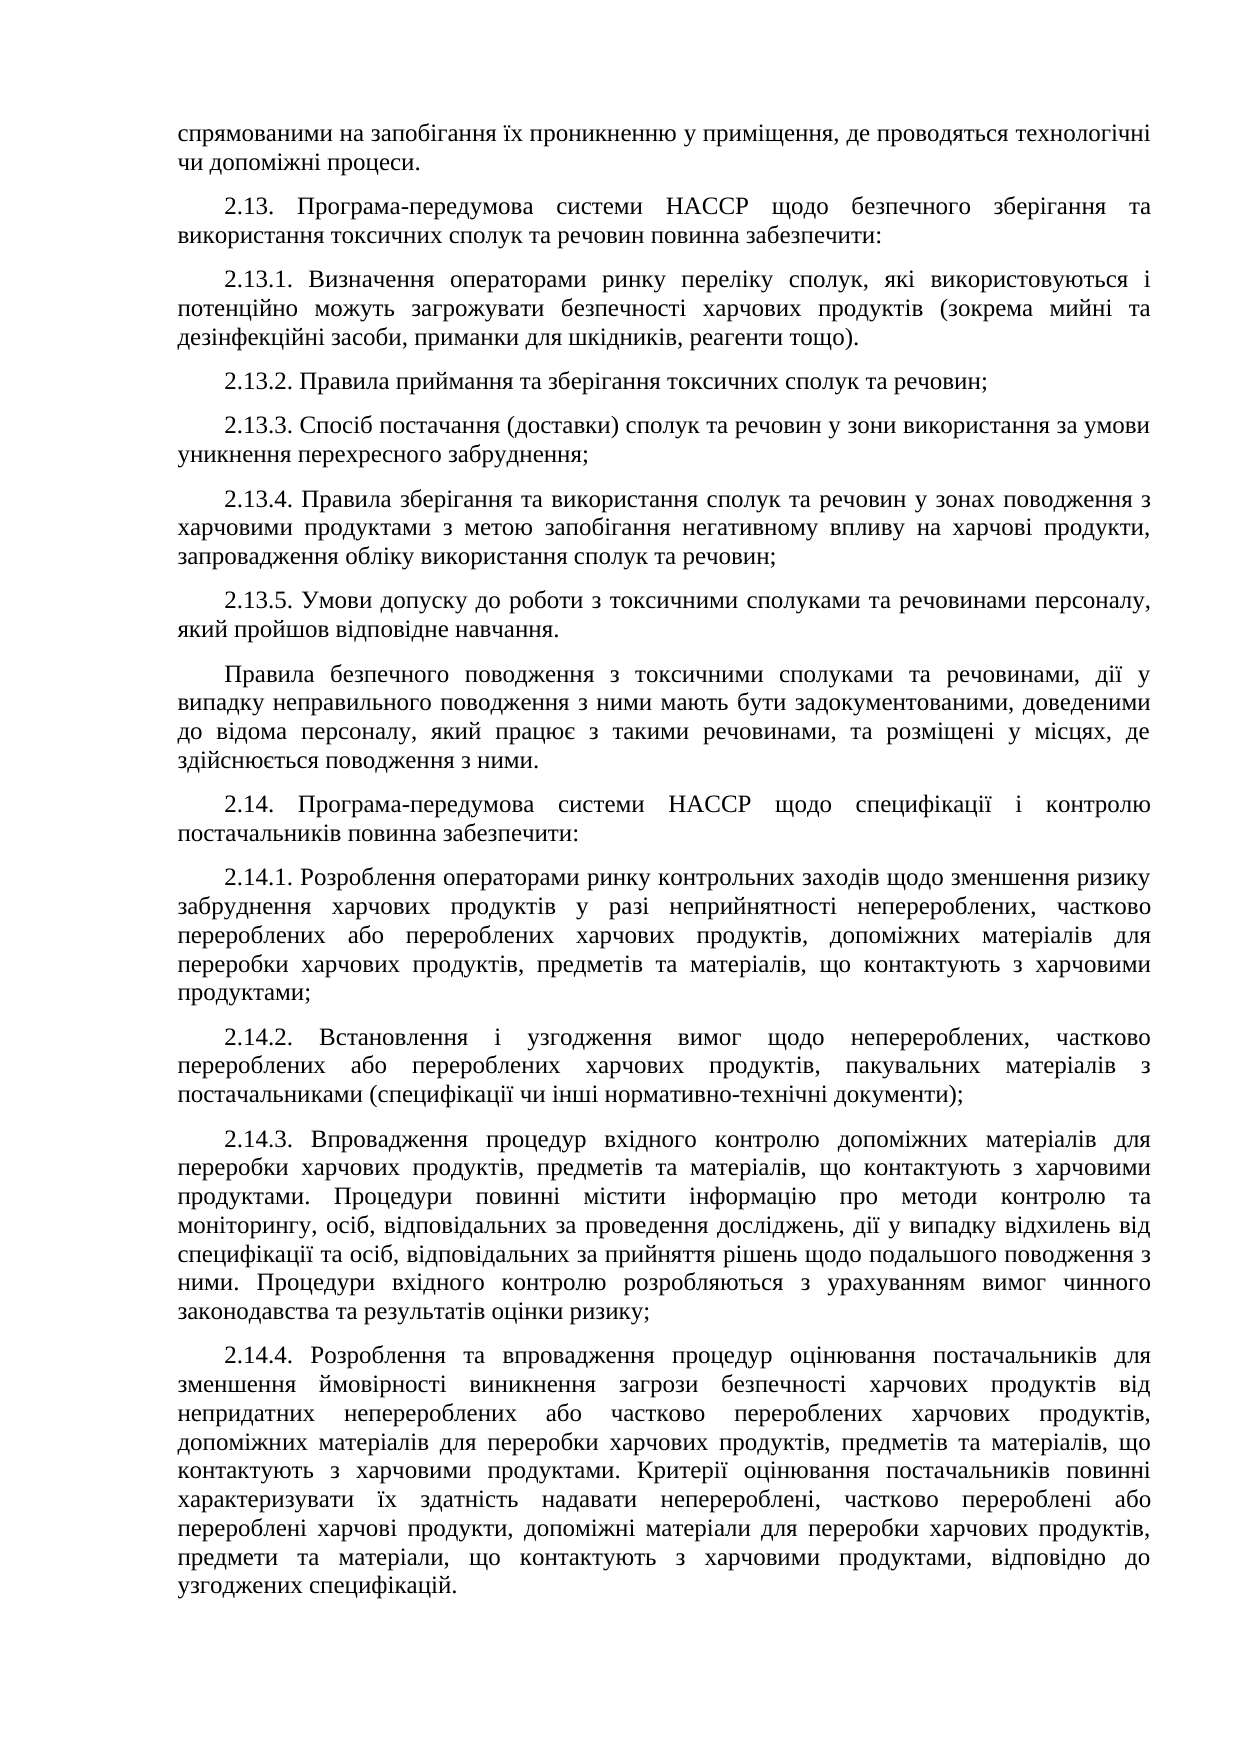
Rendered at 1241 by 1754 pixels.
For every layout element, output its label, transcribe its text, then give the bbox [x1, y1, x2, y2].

text 2.14.1. Розроблення операторами ринку контрольних заходів щодо зменшення ризику забруднення харчових продуктів у разі неприйнятності неперероблених, частково перероблених або перероблених харчових продуктів, допоміжних матеріалів для переробки харчових продуктів, предметів та матеріалів, що контактують з харчовими продуктами; [177, 862, 1152, 1006]
text 2.13.4. Правила зберігання та використання сполук та речовин у зонах поводження з харчовими продуктами з метою запобігання негативному впливу на харчові продукти, запровадження обліку використання сполук та речовин; [177, 484, 1152, 570]
text 2.13.1. Визначення операторами ринку переліку сполук, які використовуються і потенційно можуть загрожувати безпечності харчових продуктів (зокрема мийні та дезінфекційні засоби, приманки для шкідників, реагенти тощо). [177, 264, 1152, 351]
text 2.13.2. Правила приймання та зберігання токсичних сполук та речовин; [177, 366, 1152, 395]
text Правила безпечного поводження з токсичними сполуками та речовинами, дії у випадку неправильного поводження з ними мають бути задокументованими, доведеними до відома персоналу, який працює з такими речовинами, та розміщені у місцях, де здійснюється поводження з ними. [177, 659, 1152, 774]
text 2.14.4. Розроблення та впровадження процедур оцінювання постачальників для зменшення ймовірності виникнення загрози безпечності харчових продуктів від непридатних неперероблених або частково перероблених харчових продуктів, допоміжних матеріалів для переробки харчових продуктів, предметів та матеріалів, що контактують з харчовими продуктами. Критерії оцінювання постачальників повинні характеризувати їх здатність надавати неперероблені, частково перероблені або перероблені харчові продукти, допоміжні матеріали для переробки харчових продуктів, предмети та матеріали, що контактують з харчовими продуктами, відповідно до узгоджених специфікацій. [177, 1341, 1152, 1599]
text 2.13.5. Умови допуску до роботи з токсичними сполуками та речовинами персоналу, який пройшов відповідне навчання. [177, 586, 1152, 643]
text 2.14.3. Впровадження процедур вхідного контролю допоміжних матеріалів для переробки харчових продуктів, предметів та матеріалів, що контактують з харчовими продуктами. Процедури повинні містити інформацію про методи контролю та моніторингу, осіб, відповідальних за проведення досліджень, дії у випадку відхилень від специфікації та осіб, відповідальних за прийняття рішень щодо подальшого поводження з ними. Процедури вхідного контролю розробляються з урахуванням вимог чинного законодавства та результатів оцінки ризику; [177, 1124, 1152, 1325]
text 2.13. Програма-передумова системи НАССР щодо безпечного зберігання та використання токсичних сполук та речовин повинна забезпечити: [177, 191, 1152, 249]
text 2.14.2. Встановлення і узгодження вимог щодо неперероблених, частково перероблених або перероблених харчових продуктів, пакувальних матеріалів з постачальниками (специфікації чи інші нормативно-технічні документи); [177, 1022, 1152, 1108]
text 2.13.3. Спосіб постачання (доставки) сполук та речовин у зони використання за умови уникнення перехресного забруднення; [177, 411, 1152, 468]
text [177, 118, 1152, 176]
text 2.14. Програма-передумова системи НАССР щодо специфікації і контролю постачальників повинна забезпечити: [177, 789, 1152, 847]
